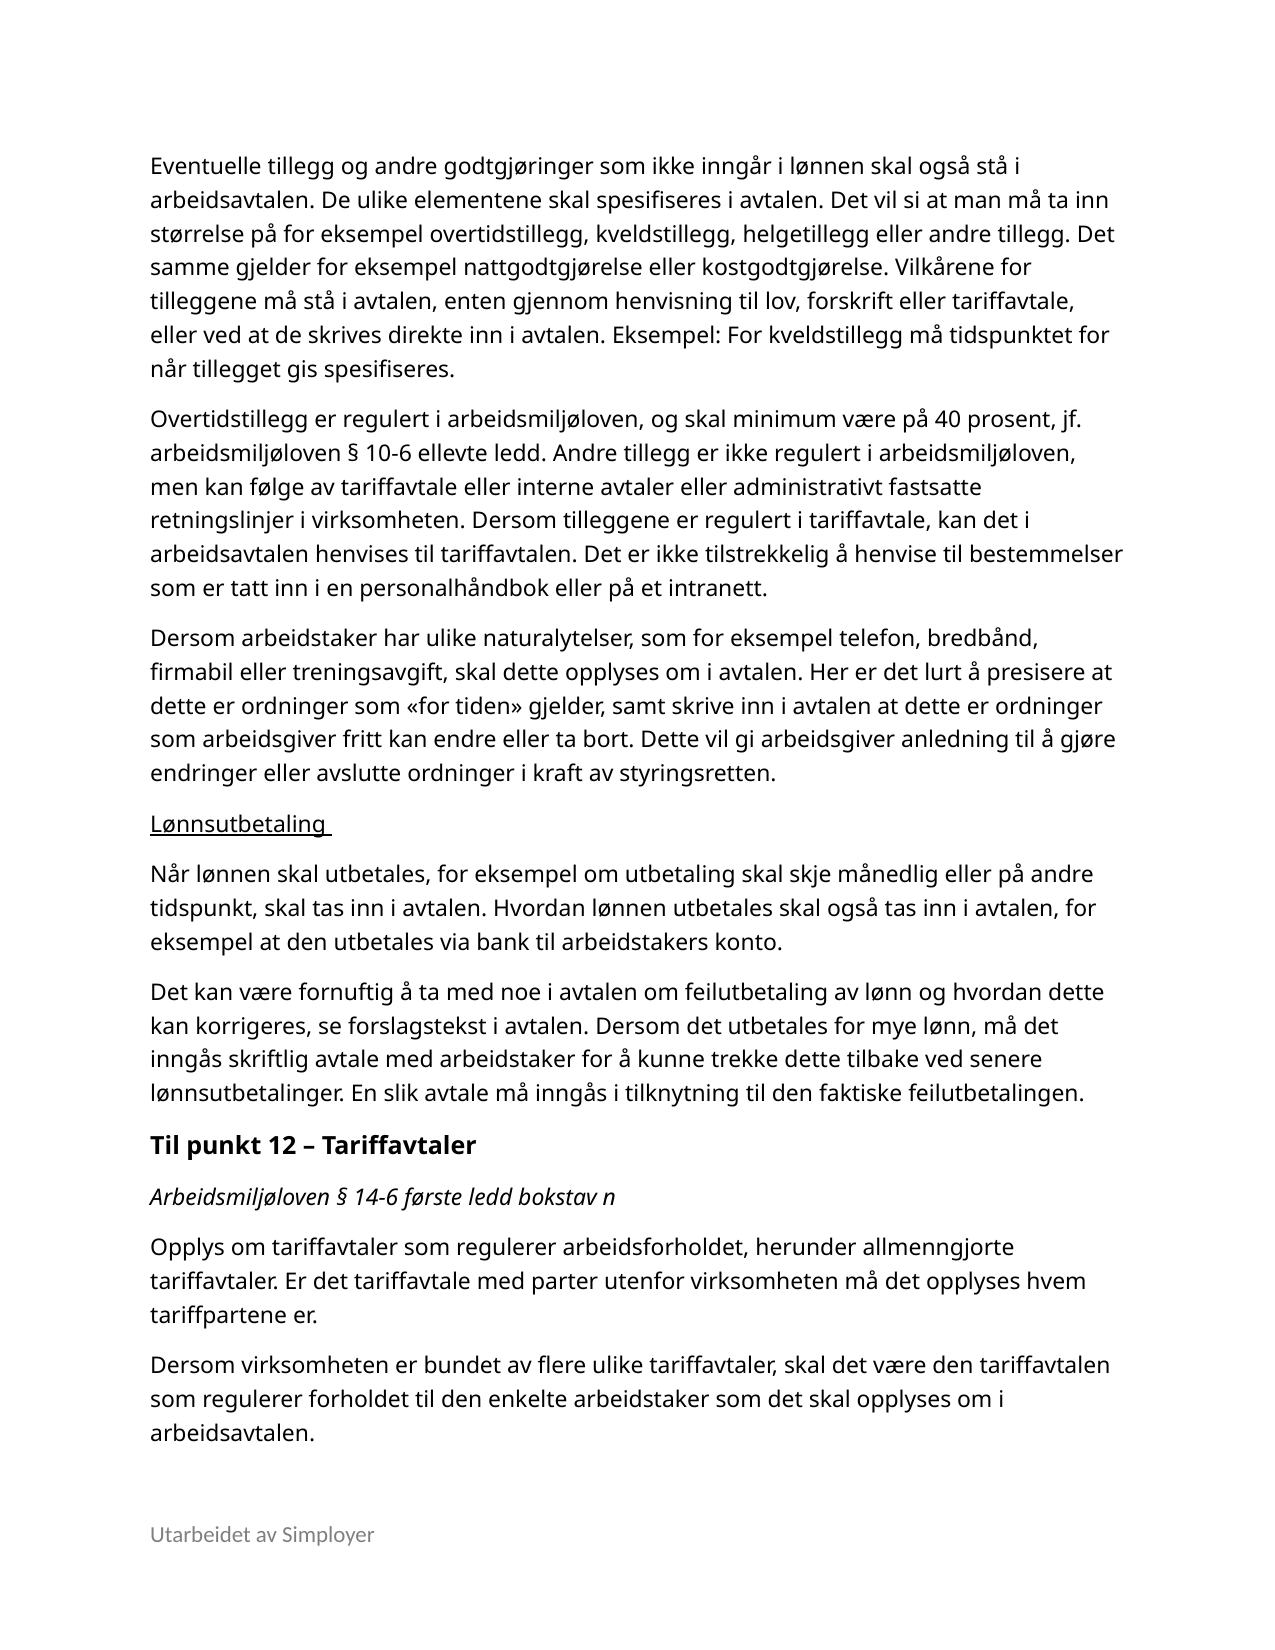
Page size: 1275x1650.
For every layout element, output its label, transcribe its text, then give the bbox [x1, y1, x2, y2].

text Til punkt 12 – Tariffavtaler [150, 1127, 1125, 1162]
text Opplys om tariffavtaler som regulerer arbeidsforholdet, herunder allmenngjorte tariffavtaler. Er det tariffavtale med parter utenfor virksomheten må det opplyses hvem tariffpartene er. [150, 1231, 1125, 1330]
text Det kan være fornuftig å ta med noe i avtalen om feilutbetaling av lønn og hvordan dette kan korrigeres, se forslagstekst i avtalen. Dersom det utbetales for mye lønn, må det inngås skriftlig avtale med arbeidstaker for å kunne trekke dette tilbake ved senere lønnsutbetalinger. En slik avtale må inngås i tilknytning til den faktiske feilutbetalingen. [150, 976, 1125, 1108]
text Dersom virksomheten er bundet av flere ulike tariffavtaler, skal det være den tariffavtalen som regulerer forholdet til den enkelte arbeidstaker som det skal opplyses om i arbeidsavtalen. [150, 1349, 1125, 1448]
text Arbeidsmiljøloven § 14-6 første ledd bokstav n [150, 1181, 1125, 1212]
text Når lønnen skal utbetales, for eksempel om utbetaling skal skje månedlig eller på andre tidspunkt, skal tas inn i avtalen. Hvordan lønnen utbetales skal også tas inn i avtalen, for eksempel at den utbetales via bank til arbeidstakers konto. [150, 858, 1125, 957]
text Lønnsutbetaling [150, 807, 1125, 839]
text Dersom arbeidstaker har ulike naturalytelser, som for eksempel telefon, bredbånd, firmabil eller treningsavgift, skal dette opplyses om i avtalen. Her er det lurt å presisere at dette er ordninger som «for tiden» gjelder, samt skrive inn i avtalen at dette er ordninger som arbeidsgiver fritt kan endre eller ta bort. Dette vil gi arbeidsgiver anledning til å gjøre endringer eller avslutte ordninger i kraft av styringsretten. [150, 622, 1125, 788]
text Overtidstillegg er regulert i arbeidsmiljøloven, og skal minimum være på 40 prosent, jf. arbeidsmiljøloven § 10-6 ellevte ledd. Andre tillegg er ikke regulert i arbeidsmiljøloven, men kan følge av tariffavtale eller interne avtaler eller administrativt fastsatte retningslinjer i virksomheten. Dersom tilleggene er regulert i tariffavtale, kan det i arbeidsavtalen henvises til tariffavtalen. Det er ikke tilstrekkelig å henvise til bestemmelser som er tatt inn i en personalhåndbok eller på et intranett. [150, 403, 1125, 603]
text Eventuelle tillegg og andre godtgjøringer som ikke inngår i lønnen skal også stå i arbeidsavtalen. De ulike elementene skal spesifiseres i avtalen. Det vil si at man må ta inn størrelse på for eksempel overtidstillegg, kveldstillegg, helgetillegg eller andre tillegg. Det samme gjelder for eksempel nattgodtgjørelse eller kostgodtgjørelse. Vilkårene for tilleggene må stå i avtalen, enten gjennom henvisning til lov, forskrift eller tariffavtale, eller ved at de skrives direkte inn i avtalen. Eksempel: For kveldstillegg må tidspunktet for når tillegget gis spesifiseres. [150, 150, 1125, 384]
